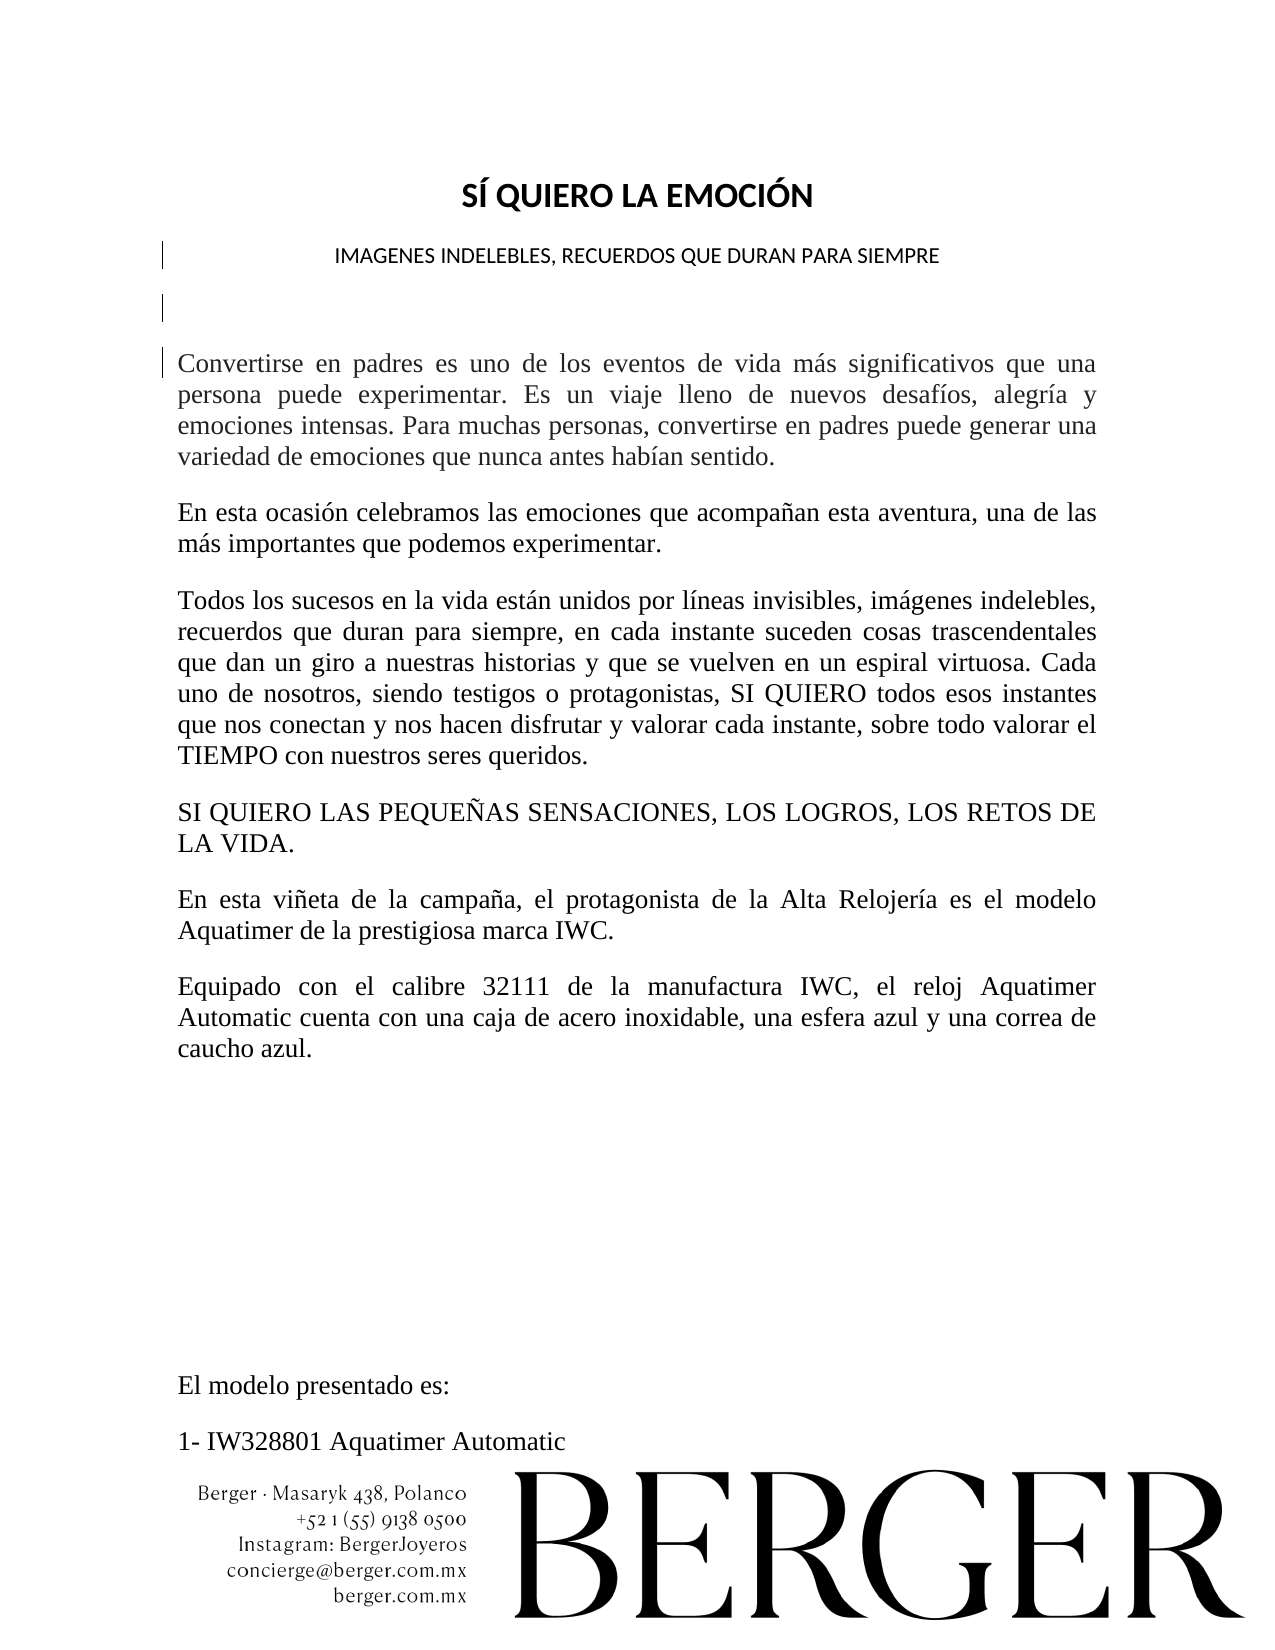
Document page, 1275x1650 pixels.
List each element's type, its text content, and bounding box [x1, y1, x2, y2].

text Convertirse en padres es uno de los eventos de vida más significativos que una persona puede experimentar. Es un viaje lleno de nuevos desafíos, alegría y emociones intensas. Para muchas personas, convertirse en padres puede generar una variedad de emociones que nunca antes habían sentido. [177, 347, 1098, 471]
text En esta viñeta de la campaña, el protagonista de la Alta Relojería es el modelo Aquatimer de la prestigiosa marca IWC. [177, 883, 1098, 945]
picture [0, 1440, 1268, 1647]
text Todos los sucesos en la vida están unidos por líneas invisibles, imágenes indelebles, recuerdos que duran para siempre, en cada instante suceden cosas trascendentales que dan un giro a nuestras historias y que se vuelven en un espiral virtuosa. Cada uno de nosotros, siendo testigos o protagonistas, SI QUIERO todos esos instantes que nos conectan y nos hacen disfrutar y valorar cada instante, sobre todo valorar el TIEMPO con nuestros seres queridos. [177, 584, 1098, 771]
text El modelo presentado es: [177, 1369, 1098, 1401]
text SI QUIERO LAS PEQUEÑAS SENSACIONES, LOS LOGROS, LOS RETOS DE LA VIDA. [177, 796, 1098, 858]
text 1- IW328801 Aquatimer Automatic [177, 1426, 1098, 1457]
text SÍ QUIERO LA EMOCIÓN [177, 173, 1098, 216]
text En esta ocasión celebramos las emociones que acompañan esta aventura, una de las más importantes que podemos experimentar. [177, 496, 1098, 559]
text Equipado con el calibre 32111 de la manufactura IWC, el reloj Aquatimer Automatic cuenta con una caja de acero inoxidable, una esfera azul y una correa de caucho azul. [177, 970, 1098, 1064]
